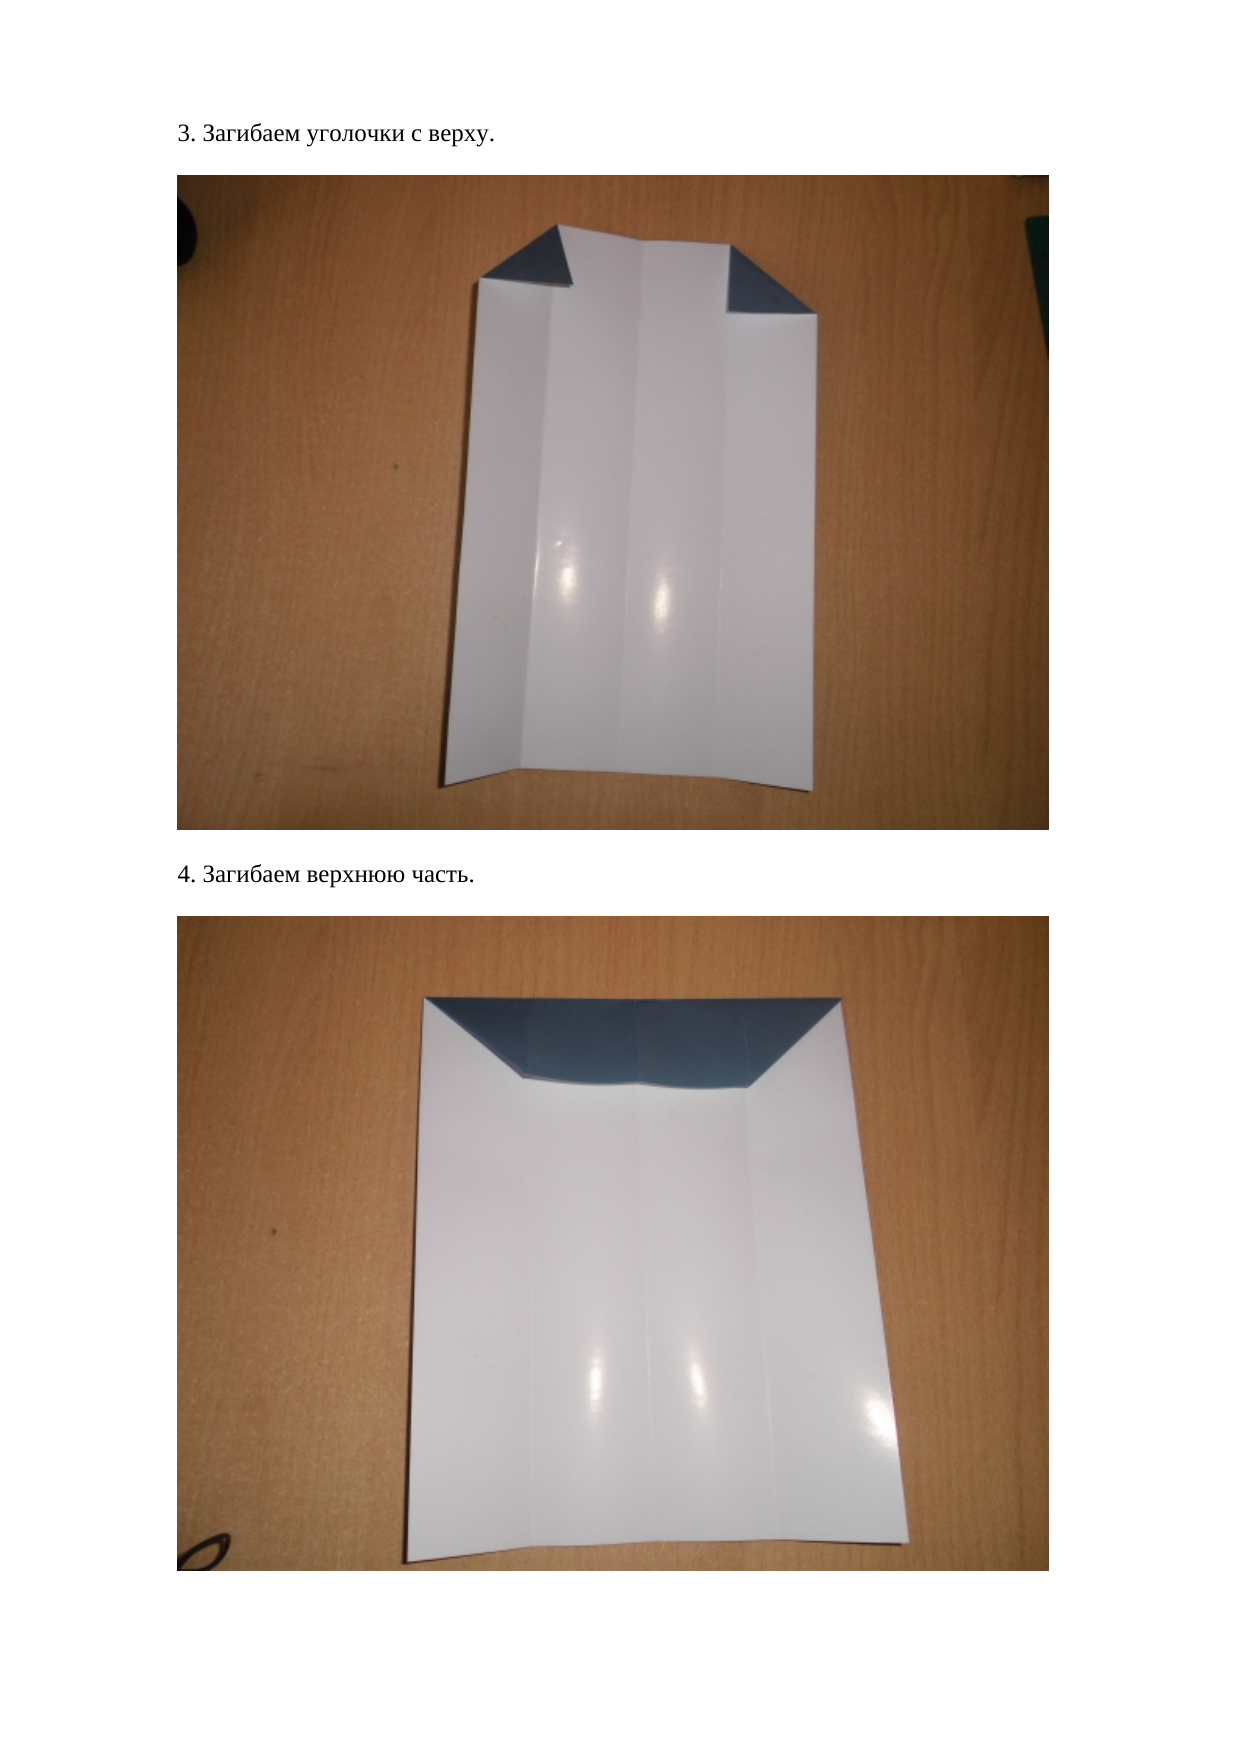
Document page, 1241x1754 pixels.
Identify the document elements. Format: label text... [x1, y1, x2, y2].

picture [177, 916, 1049, 1571]
picture [177, 175, 1049, 830]
text 4. Загибаем верхнюю часть. [177, 859, 656, 888]
text 3. Загибаем уголочки с верху. [177, 118, 656, 147]
